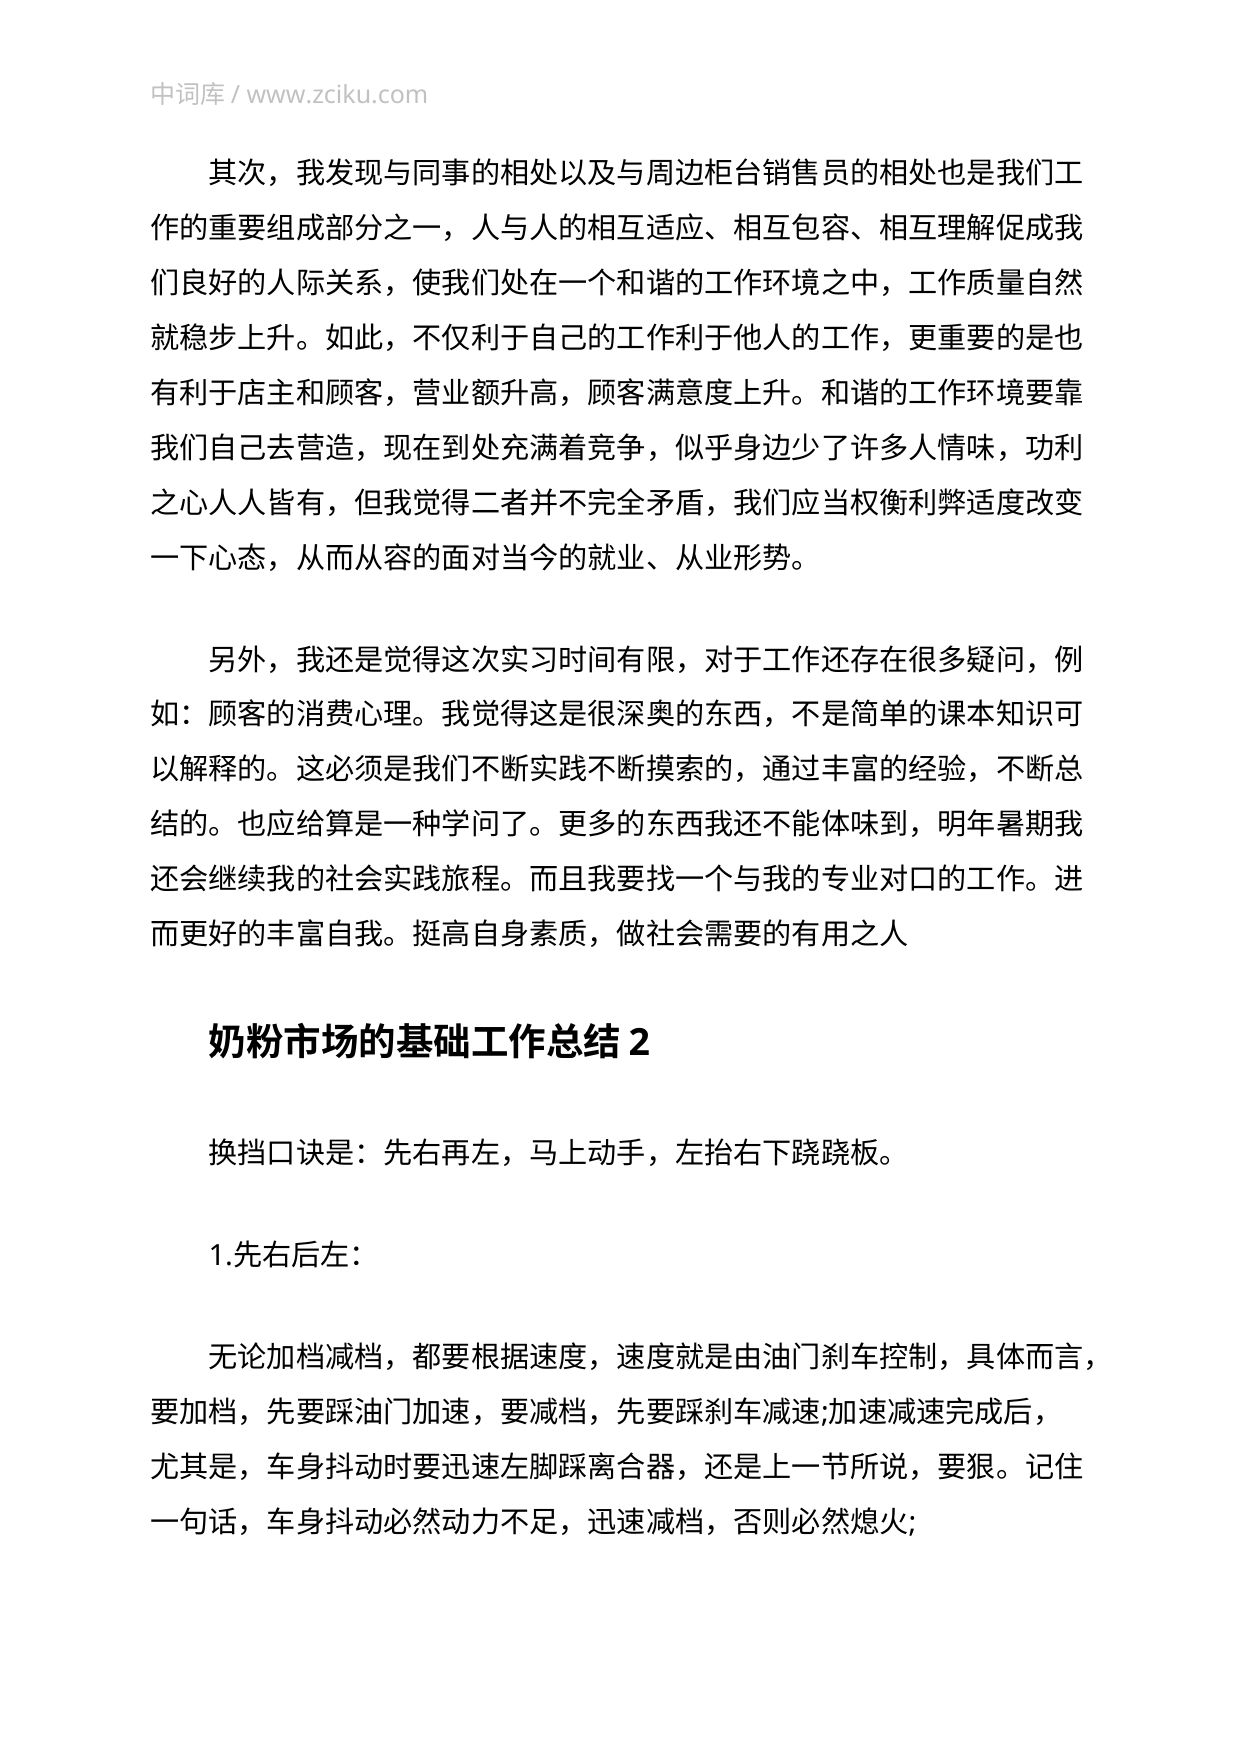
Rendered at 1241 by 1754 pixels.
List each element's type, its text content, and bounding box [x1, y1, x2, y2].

text 无论加档减档，都要根据速度，速度就是由油门刹车控制，具体而言，要加档，先要踩油门加速，要减档，先要踩刹车减速;加速减速完成后，尤其是，车身抖动时要迅速左脚踩离合器，还是上一节所说，要狠。记住一句话，车身抖动必然动力不足，迅速减档，否则必然熄火; [150, 1334, 1090, 1541]
text 奶粉市场的基础工作总结2 [150, 1012, 1090, 1067]
text 换挡口诀是：先右再左，马上动手，左抬右下跷跷板。 [150, 1130, 1090, 1172]
text 1.先右后左： [150, 1232, 1090, 1274]
text 另外，我还是觉得这次实习时间有限，对于工作还存在很多疑问，例如：顾客的消费心理。我觉得这是很深奥的东西，不是简单的课本知识可以解释的。这必须是我们不断实践不断摸索的，通过丰富的经验，不断总结的。也应给算是一种学问了。更多的东西我还不能体味到，明年暑期我还会继续我的社会实践旅程。而且我要找一个与我的专业对口的工作。进而更好的丰富自我。挺高自身素质，做社会需要的有用之人 [150, 636, 1090, 953]
text 其次，我发现与同事的相处以及与周边柜台销售员的相处也是我们工作的重要组成部分之一，人与人的相互适应、相互包容、相互理解促成我们良好的人际关系，使我们处在一个和谐的工作环境之中，工作质量自然就稳步上升。如此，不仅利于自己的工作利于他人的工作，更重要的是也有利于店主和顾客，营业额升高，顾客满意度上升。和谐的工作环境要靠我们自己去营造，现在到处充满着竞争，似乎身边少了许多人情味，功利之心人人皆有，但我觉得二者并不完全矛盾，我们应当权衡利弊适度改变一下心态，从而从容的面对当今的就业、从业形势。 [150, 150, 1090, 577]
